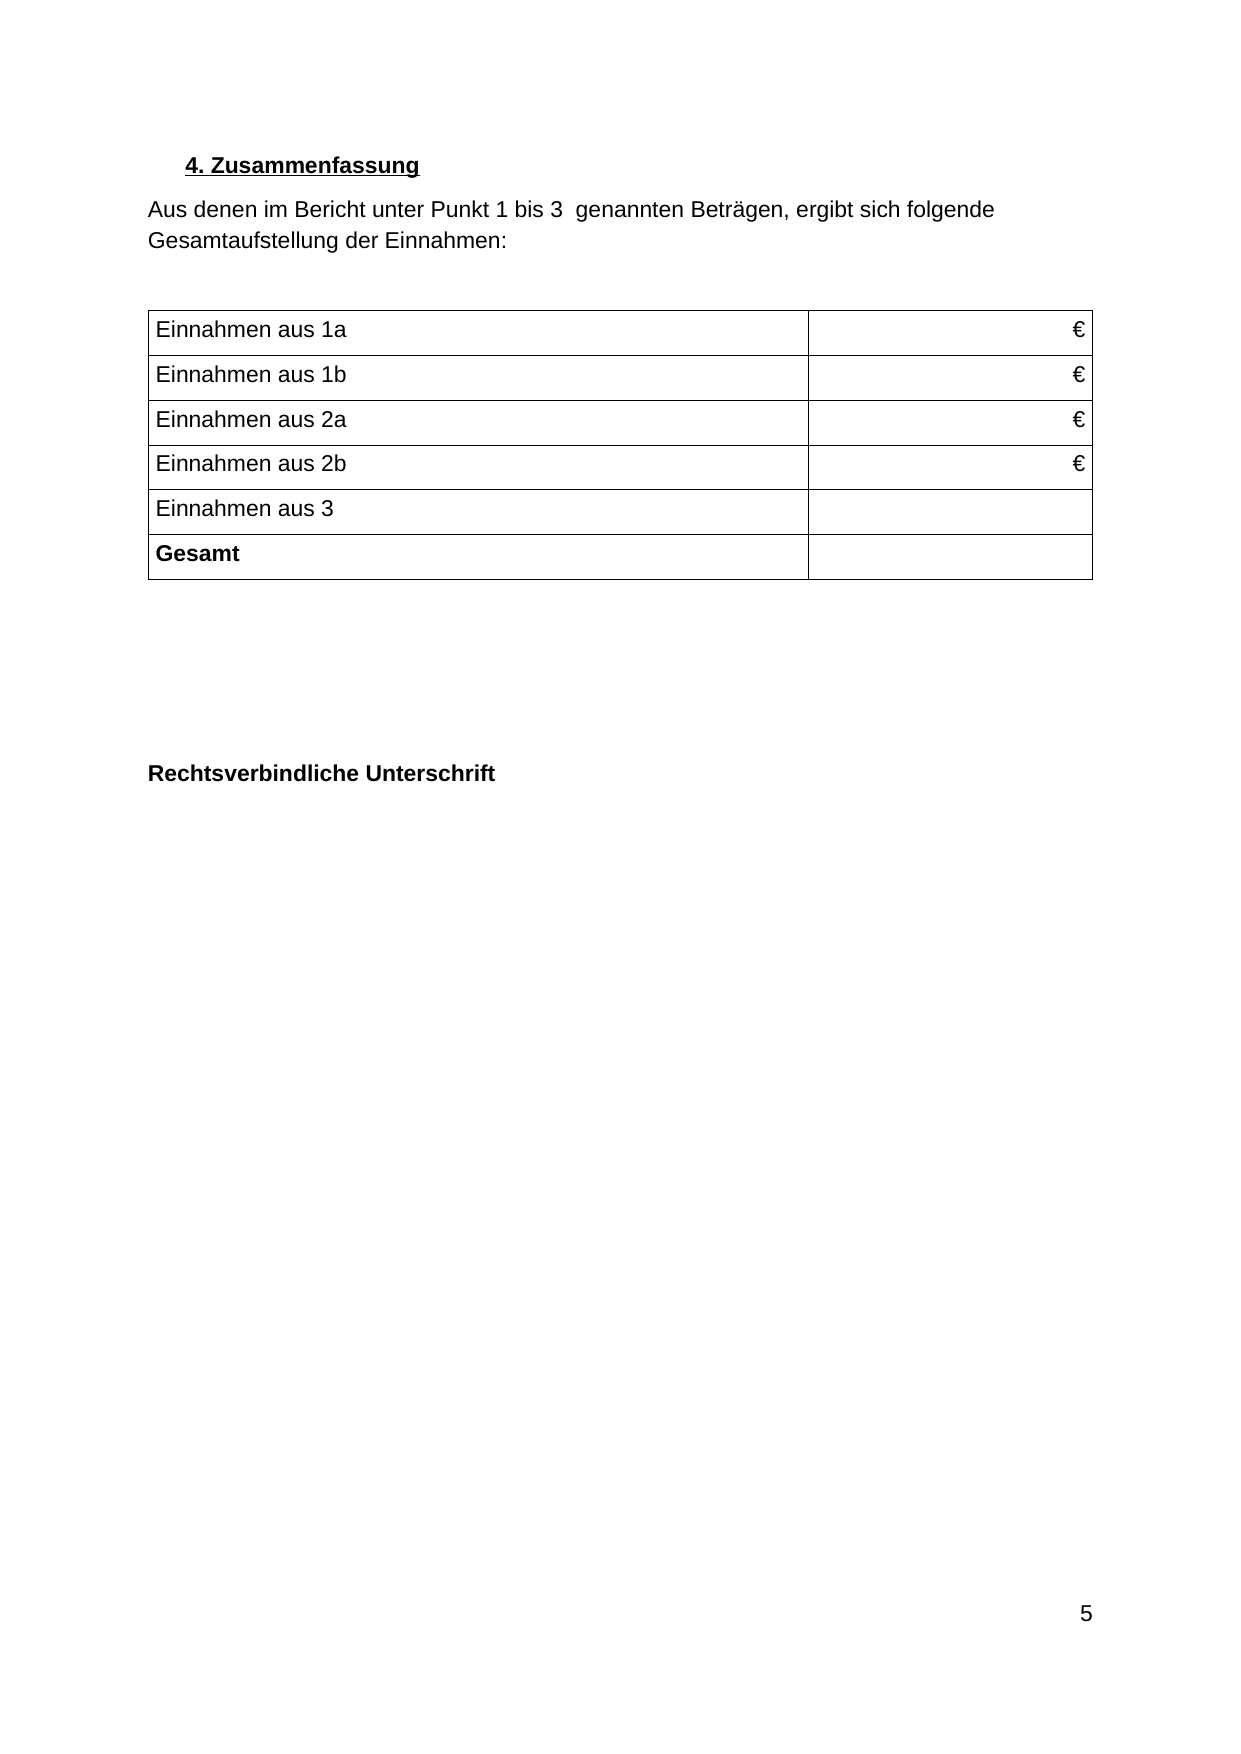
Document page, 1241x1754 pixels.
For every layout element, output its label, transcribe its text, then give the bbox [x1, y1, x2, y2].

table_cell Einnahmen aus 1b [149, 356, 808, 400]
table_cell € [809, 401, 1092, 444]
table_cell € [809, 446, 1092, 489]
text 4. Zusammenfassung [185, 148, 1093, 179]
text Aus denen im Bericht unter Punkt 1 bis 3 genannten Beträgen, ergibt sich folgende Gesamtaufstellung der Einnahmen: [148, 191, 1093, 254]
table_cell [809, 535, 1092, 579]
table_cell Einnahmen aus 2a [149, 401, 808, 444]
table_cell Einnahmen aus 3 [149, 490, 808, 534]
table_cell [809, 490, 1092, 534]
text Rechtsverbindliche Unterschrift [148, 755, 1093, 786]
table_cell € [809, 356, 1092, 400]
table_header Einnahmen aus 1a [149, 311, 808, 355]
table_cell Einnahmen aus 2b [149, 446, 808, 489]
table_header € [809, 311, 1092, 355]
table_cell Gesamt [149, 535, 808, 579]
